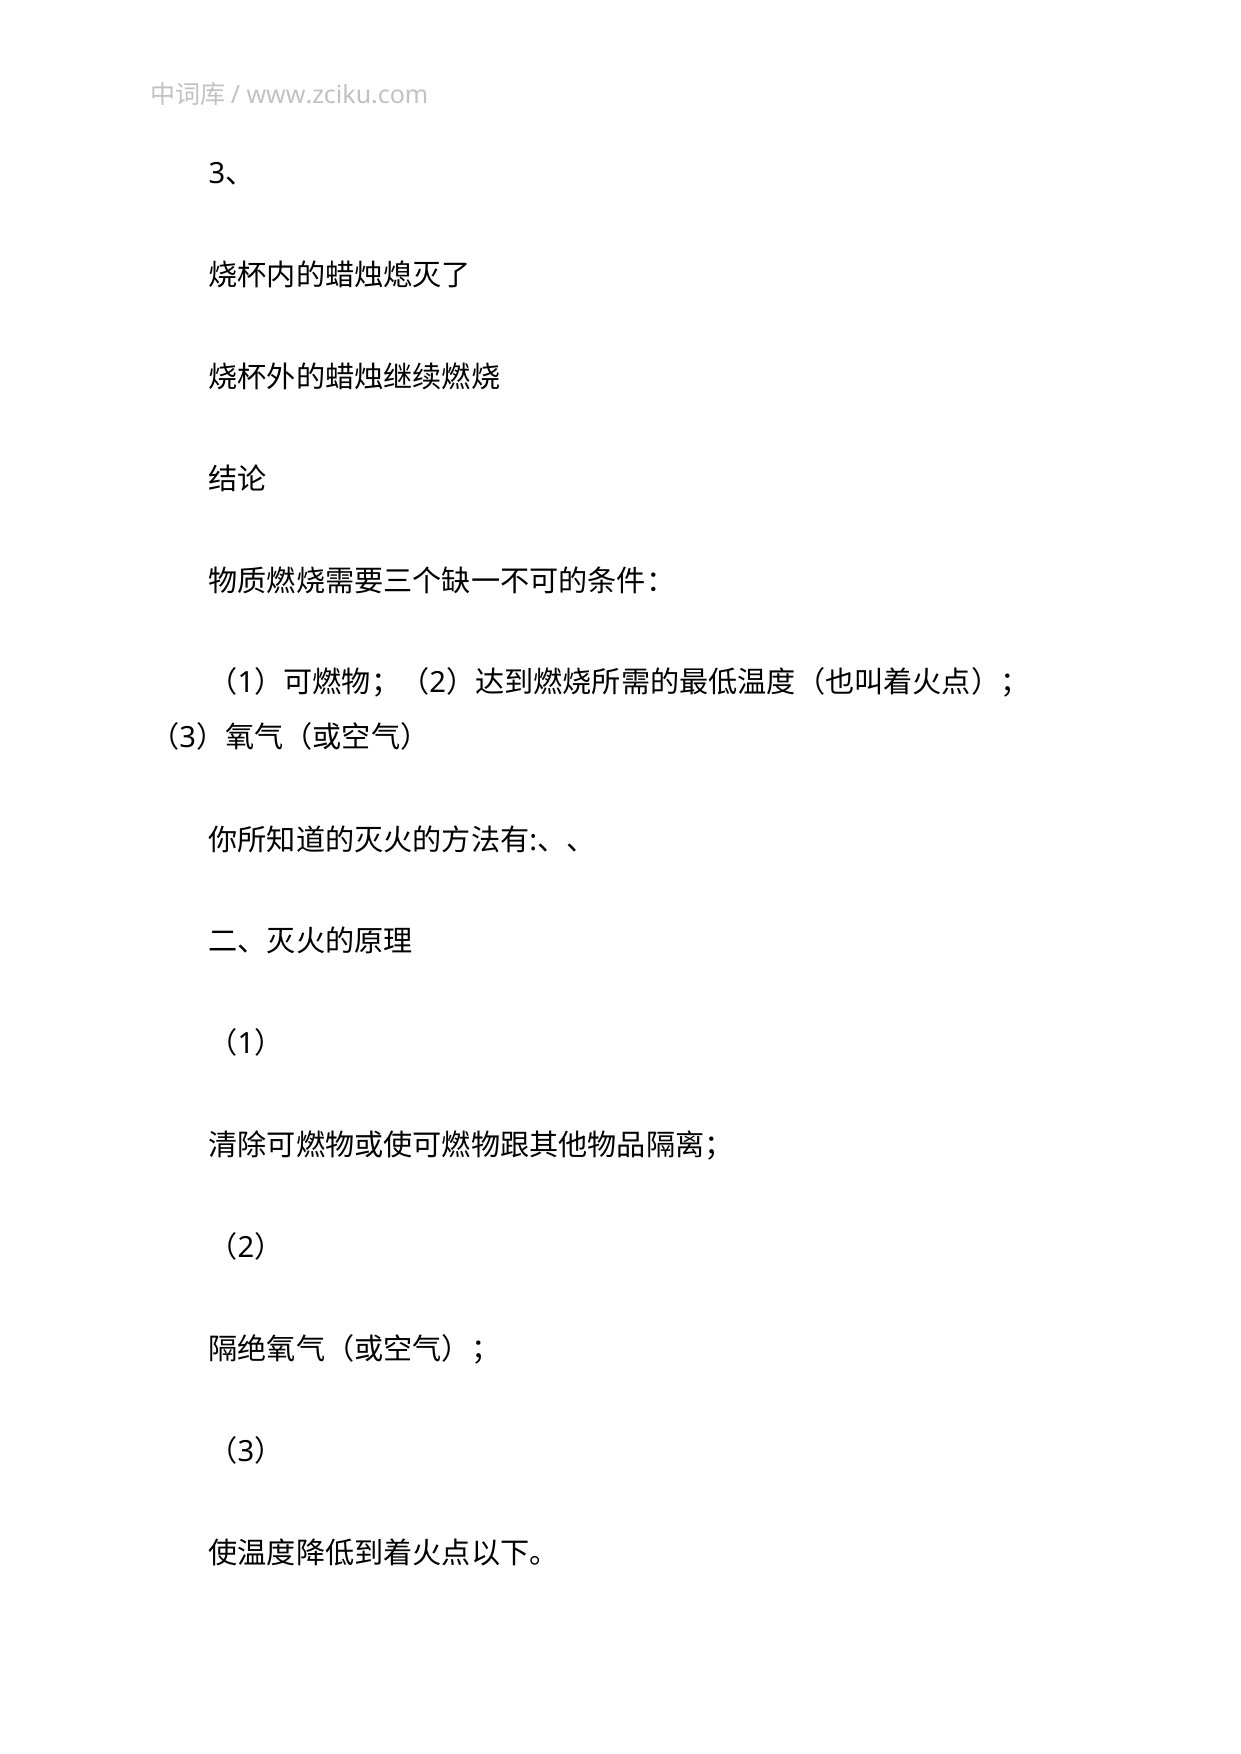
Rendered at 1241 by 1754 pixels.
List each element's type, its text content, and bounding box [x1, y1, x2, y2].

text 烧杯外的蜡烛继续燃烧 [150, 354, 1090, 396]
text 使温度降低到着火点以下。 [150, 1529, 1090, 1572]
text （2） [150, 1223, 1090, 1266]
text 结论 [150, 456, 1090, 498]
text 3、 [150, 150, 1090, 192]
text 隔绝氧气（或空气）； [150, 1326, 1090, 1368]
text 物质燃烧需要三个缺一不可的条件： [150, 557, 1090, 599]
text （3） [150, 1427, 1090, 1470]
text 你所知道的灭火的方法有:、、 [150, 816, 1090, 858]
text 二、灭火的原理 [150, 918, 1090, 960]
text （1） [150, 1020, 1090, 1062]
text 烧杯内的蜡烛熄灭了 [150, 252, 1090, 294]
text 清除可燃物或使可燃物跟其他物品隔离； [150, 1122, 1090, 1164]
text （1）可燃物；（2）达到燃烧所需的最低温度（也叫着火点）；（3）氧气（或空气） [150, 659, 1090, 756]
